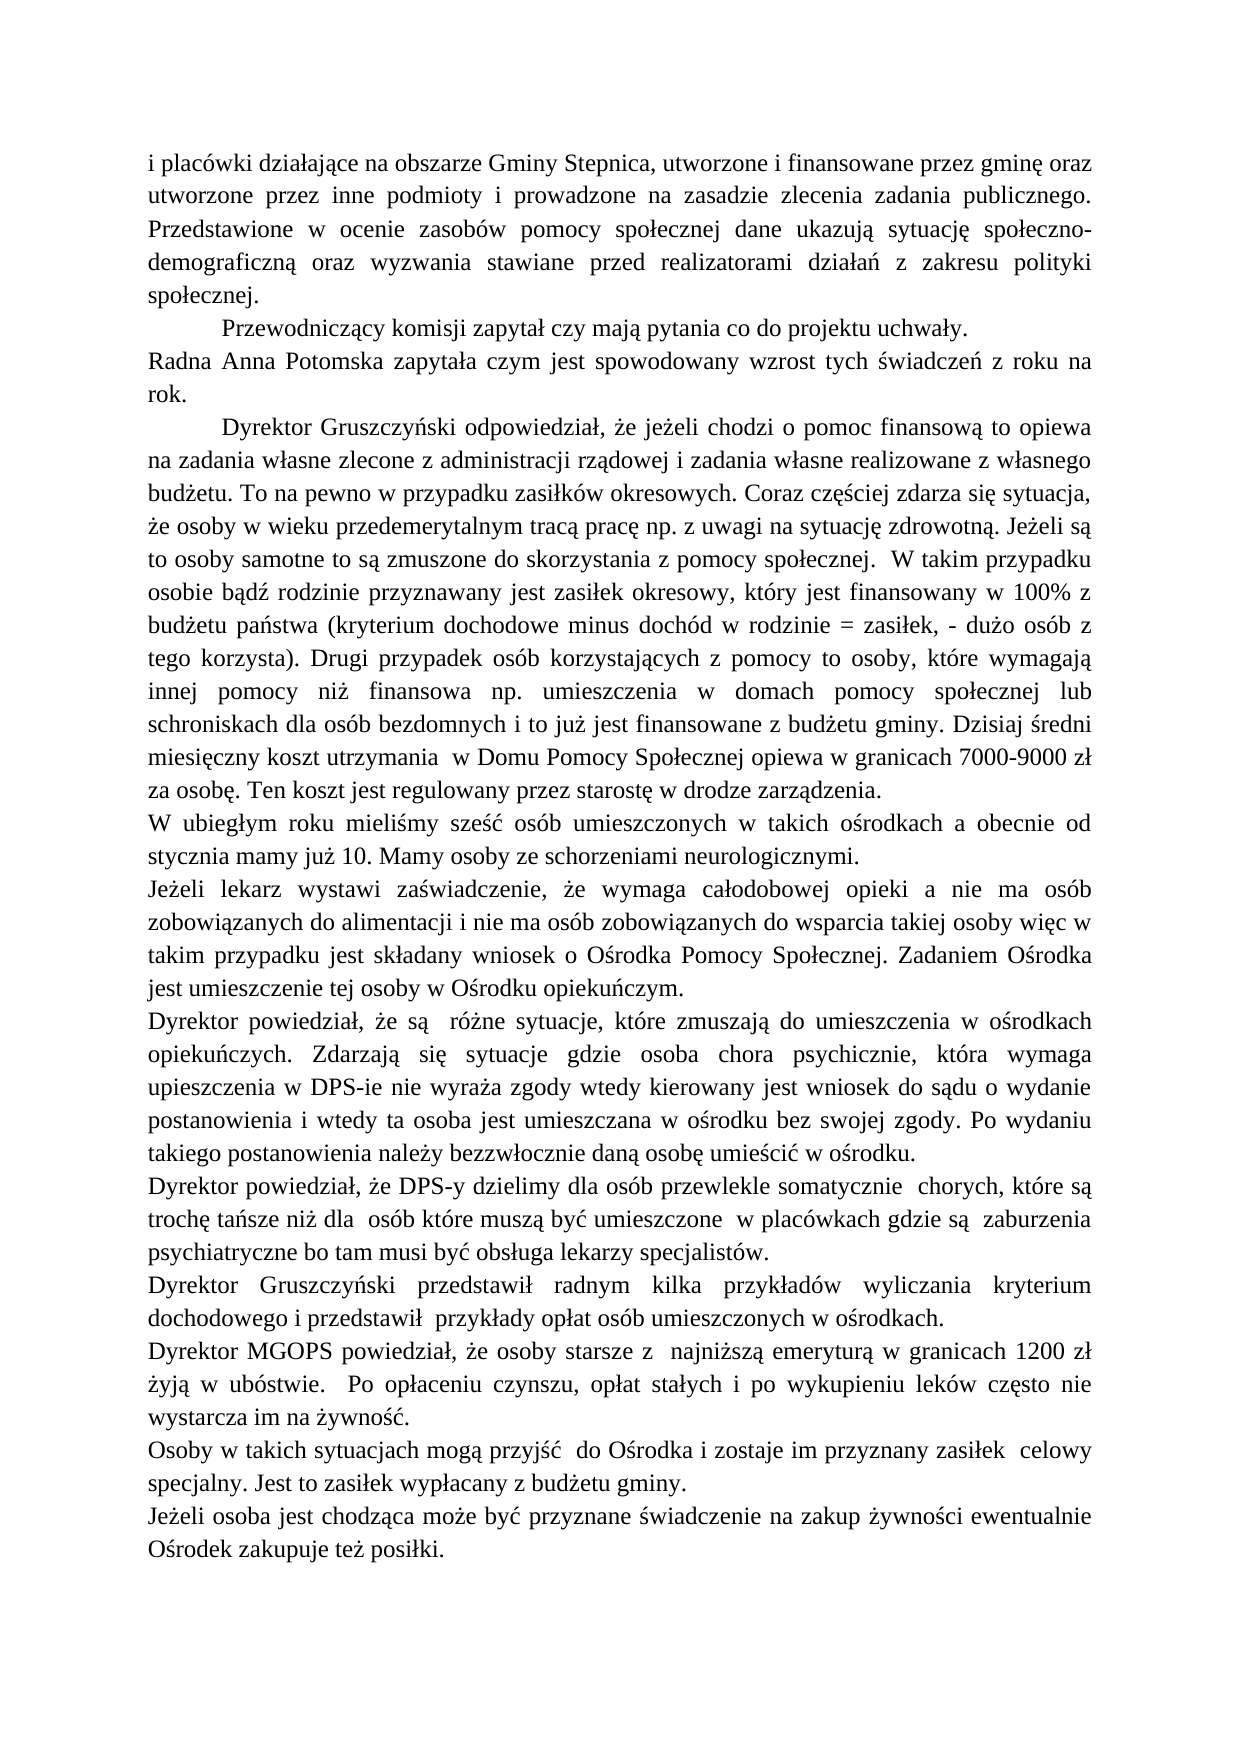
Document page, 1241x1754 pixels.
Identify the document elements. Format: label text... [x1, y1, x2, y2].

text Jeżeli lekarz wystawi zaświadczenie, że wymaga całodobowej opieki a nie ma osób zobowiązanych do alimentacji i nie ma osób zobowiązanych do wsparcia takiej osoby więc w takim przypadku jest składany wniosek o Ośrodka Pomocy Społecznej. Zadaniem Ośrodka jest umieszczenie tej osoby w Ośrodku opiekuńczym. [148, 874, 1093, 1002]
text Dyrektor Gruszczyński odpowiedział, że jeżeli chodzi o pomoc finansową to opiewa na zadania własne zlecone z administracji rządowej i zadania własne realizowane z własnego budżetu. To na pewno w przypadku zasiłków okresowych. Coraz częściej zdarza się sytuacja, że osoby w wieku przedemerytalnym tracą pracę np. z uwagi na sytuację zdrowotną. Jeżeli są to osoby samotne to są zmuszone do skorzystania z pomocy społecznej. W takim przypadku osobie bądź rodzinie przyznawany jest zasiłek okresowy, który jest finansowany w 100% z budżetu państwa (kryterium dochodowe minus dochód w rodzinie = zasiłek, - dużo osób z tego korzysta). Drugi przypadek osób korzystających z pomocy to osoby, które wymagają innej pomocy niż finansowa np. umieszczenia w domach pomocy społecznej lub schroniskach dla osób bezdomnych i to już jest finansowane z budżetu gminy. Dzisiaj średni miesięczny koszt utrzymania w Domu Pomocy Społecznej opiewa w granicach 7000-9000 zł za osobę. Ten koszt jest regulowany przez starostę w drodze zarządzenia. [148, 412, 1093, 804]
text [148, 148, 1093, 308]
text Przewodniczący komisji zapytał czy mają pytania co do projektu uchwały. [148, 313, 1093, 341]
text Dyrektor powiedział, że są różne sytuacje, które zmuszają do umieszczenia w ośrodkach opiekuńczych. Zdarzają się sytuacje gdzie osoba chora psychicznie, która wymaga upieszczenia w DPS-ie nie wyraża zgody wtedy kierowany jest wniosek do sądu o wydanie postanowienia i wtedy ta osoba jest umieszczana w ośrodku bez swojej zgody. Po wydaniu takiego postanowienia należy bezzwłocznie daną osobę umieścić w ośrodku. [148, 1006, 1093, 1167]
text Dyrektor powiedział, że DPS-y dzielimy dla osób przewlekle somatycznie chorych, które są trochę tańsze niż dla osób które muszą być umieszczone w placówkach gdzie są zaburzenia psychiatryczne bo tam musi być obsługa lekarzy specjalistów. [148, 1171, 1093, 1266]
text Dyrektor MGOPS powiedział, że osoby starsze z najniższą emeryturą w granicach 1200 zł żyją w ubóstwie. Po opłaceniu czynszu, opłat stałych i po wykupieniu leków często nie wystarcza im na żywność. [148, 1336, 1093, 1431]
text Osoby w takich sytuacjach mogą przyjść do Ośrodka i zostaje im przyznany zasiłek celowy specjalny. Jest to zasiłek wypłacany z budżetu gminy. [148, 1435, 1093, 1497]
text Jeżeli osoba jest chodząca może być przyznane świadczenie na zakup żywności ewentualnie Ośrodek zakupuje też posiłki. [148, 1501, 1093, 1563]
text W ubiegłym roku mieliśmy sześć osób umieszczonych w takich ośrodkach a obecnie od stycznia mamy już 10. Mamy osoby ze schorzeniami neurologicznymi. [148, 808, 1093, 870]
text Radna Anna Potomska zapytała czym jest spowodowany wzrost tych świadczeń z roku na rok. [148, 346, 1093, 407]
text Dyrektor Gruszczyński przedstawił radnym kilka przykładów wyliczania kryterium dochodowego i przedstawił przykłady opłat osób umieszczonych w ośrodkach. [148, 1270, 1093, 1332]
